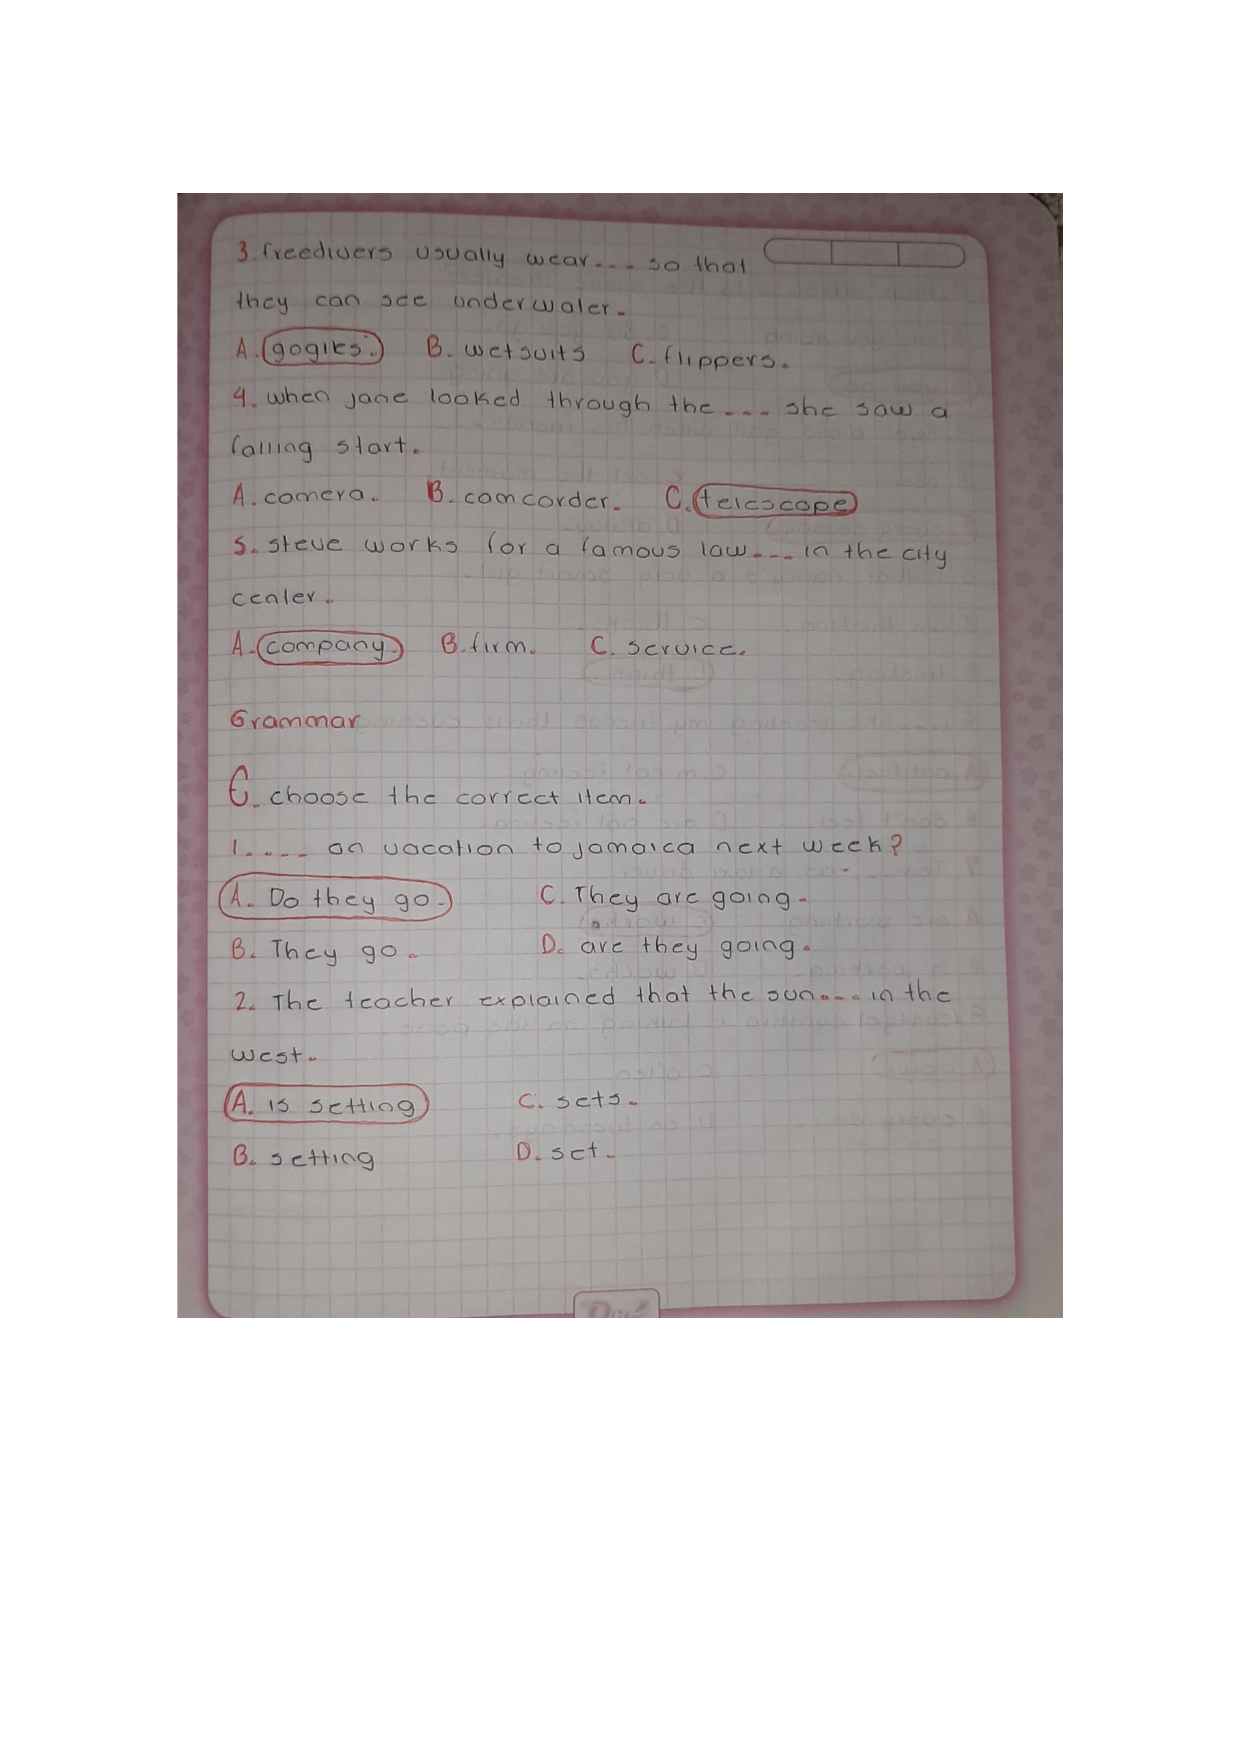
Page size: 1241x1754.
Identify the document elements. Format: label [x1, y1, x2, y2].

picture [177, 193, 1063, 1318]
